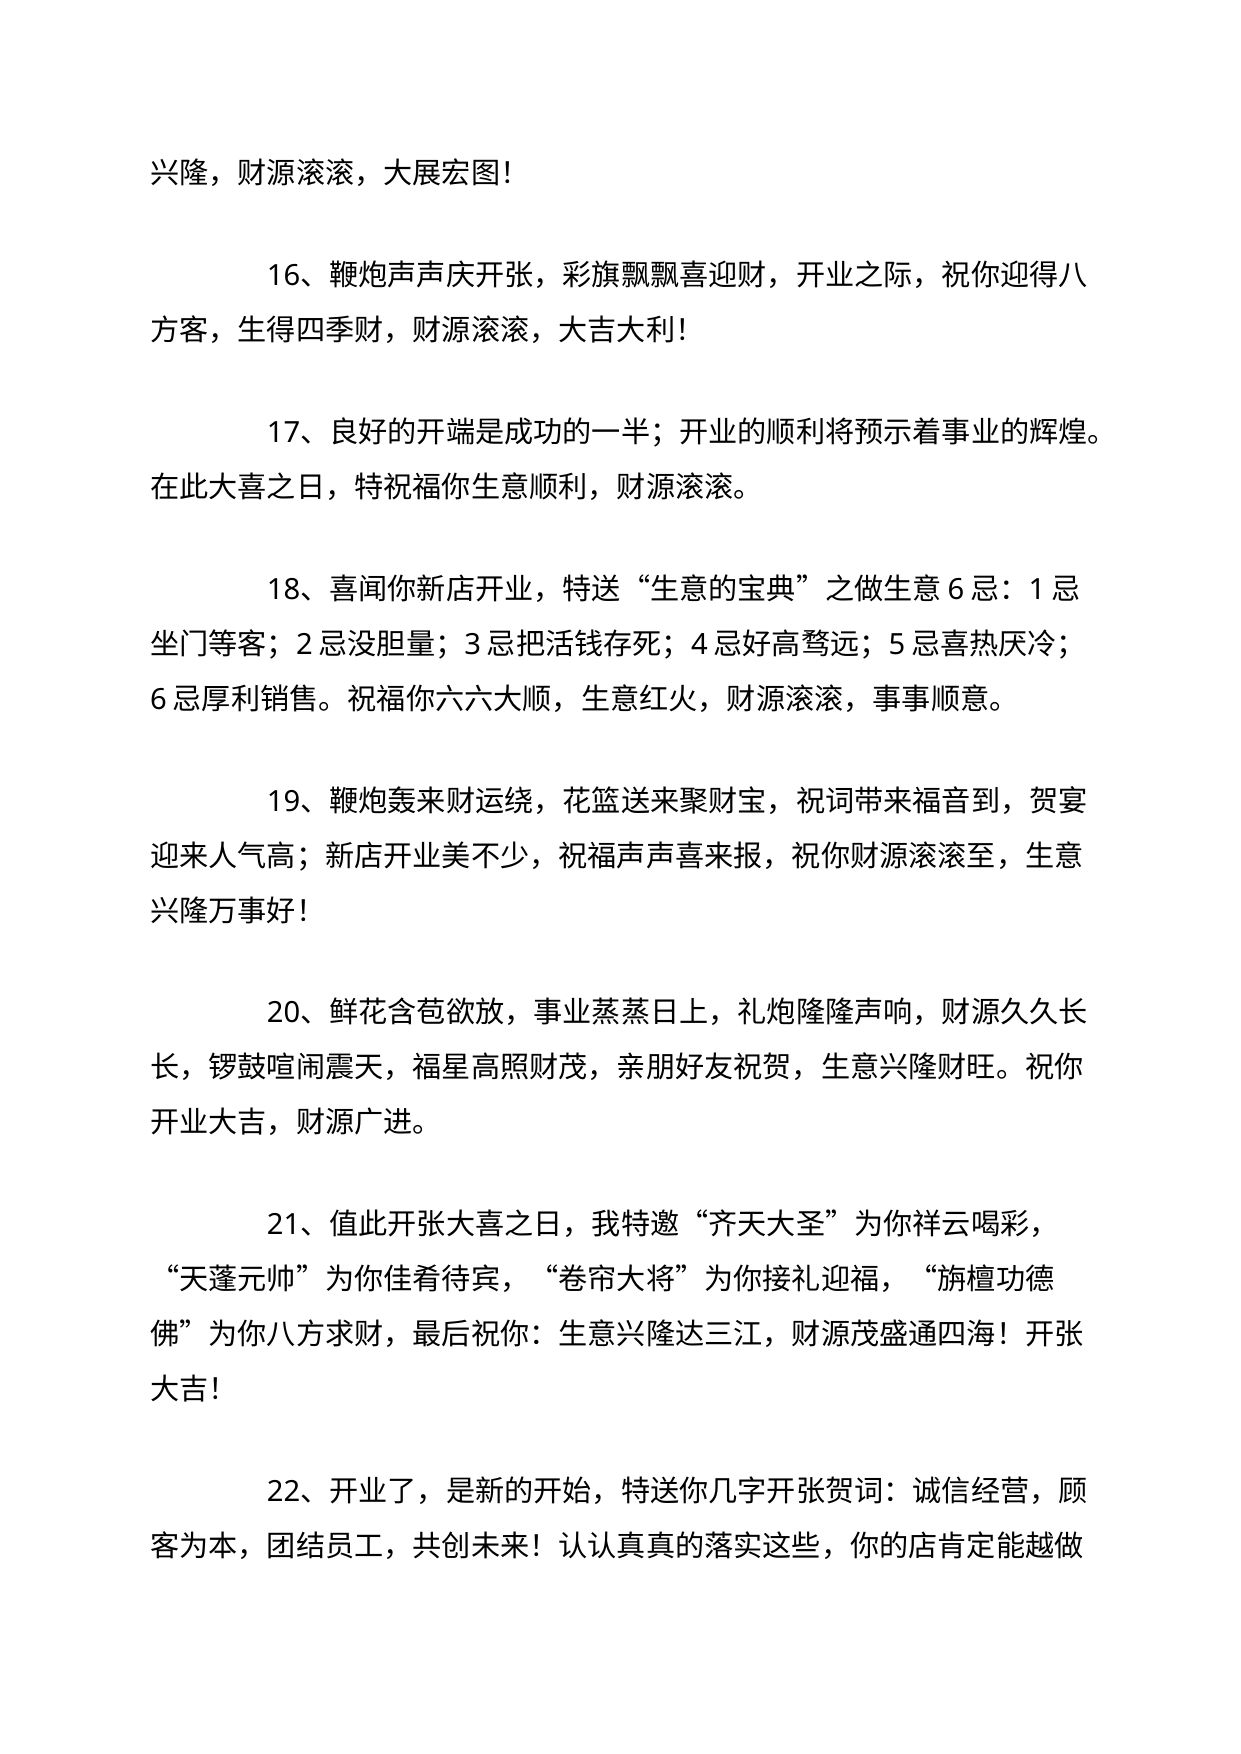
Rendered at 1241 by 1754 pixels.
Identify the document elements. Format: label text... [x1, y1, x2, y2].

text 20、鲜花含苞欲放，事业蒸蒸日上，礼炮隆隆声响，财源久久长长，锣鼓喧闹震天，福星高照财茂，亲朋好友祝贺，生意兴隆财旺。祝你开业大吉，财源广进。 [150, 989, 1090, 1141]
text 21、值此开张大喜之日，我特邀“齐天大圣”为你祥云喝彩，“天蓬元帅”为你佳肴待宾，“卷帘大将”为你接礼迎福，“旃檀功德佛”为你八方求财，最后祝你：生意兴隆达三江，财源茂盛通四海！开张大吉！ [150, 1201, 1090, 1408]
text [150, 1467, 1090, 1564]
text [150, 150, 1090, 192]
text 18、喜闻你新店开业，特送“生意的宝典”之做生意6忌：1忌坐门等客；2忌没胆量；3忌把活钱存死；4忌好高骛远；5忌喜热厌冷；6忌厚利销售。祝福你六六大顺，生意红火，财源滚滚，事事顺意。 [150, 565, 1090, 718]
text 16、鞭炮声声庆开张，彩旗飘飘喜迎财，开业之际，祝你迎得八方客，生得四季财，财源滚滚，大吉大利！ [150, 252, 1090, 349]
text 19、鞭炮轰来财运绕，花篮送来聚财宝，祝词带来福音到，贺宴迎来人气高；新店开业美不少，祝福声声喜来报，祝你财源滚滚至，生意兴隆万事好！ [150, 777, 1090, 929]
text 17、良好的开端是成功的一半；开业的顺利将预示着事业的辉煌。在此大喜之日，特祝福你生意顺利，财源滚滚。 [150, 408, 1090, 506]
